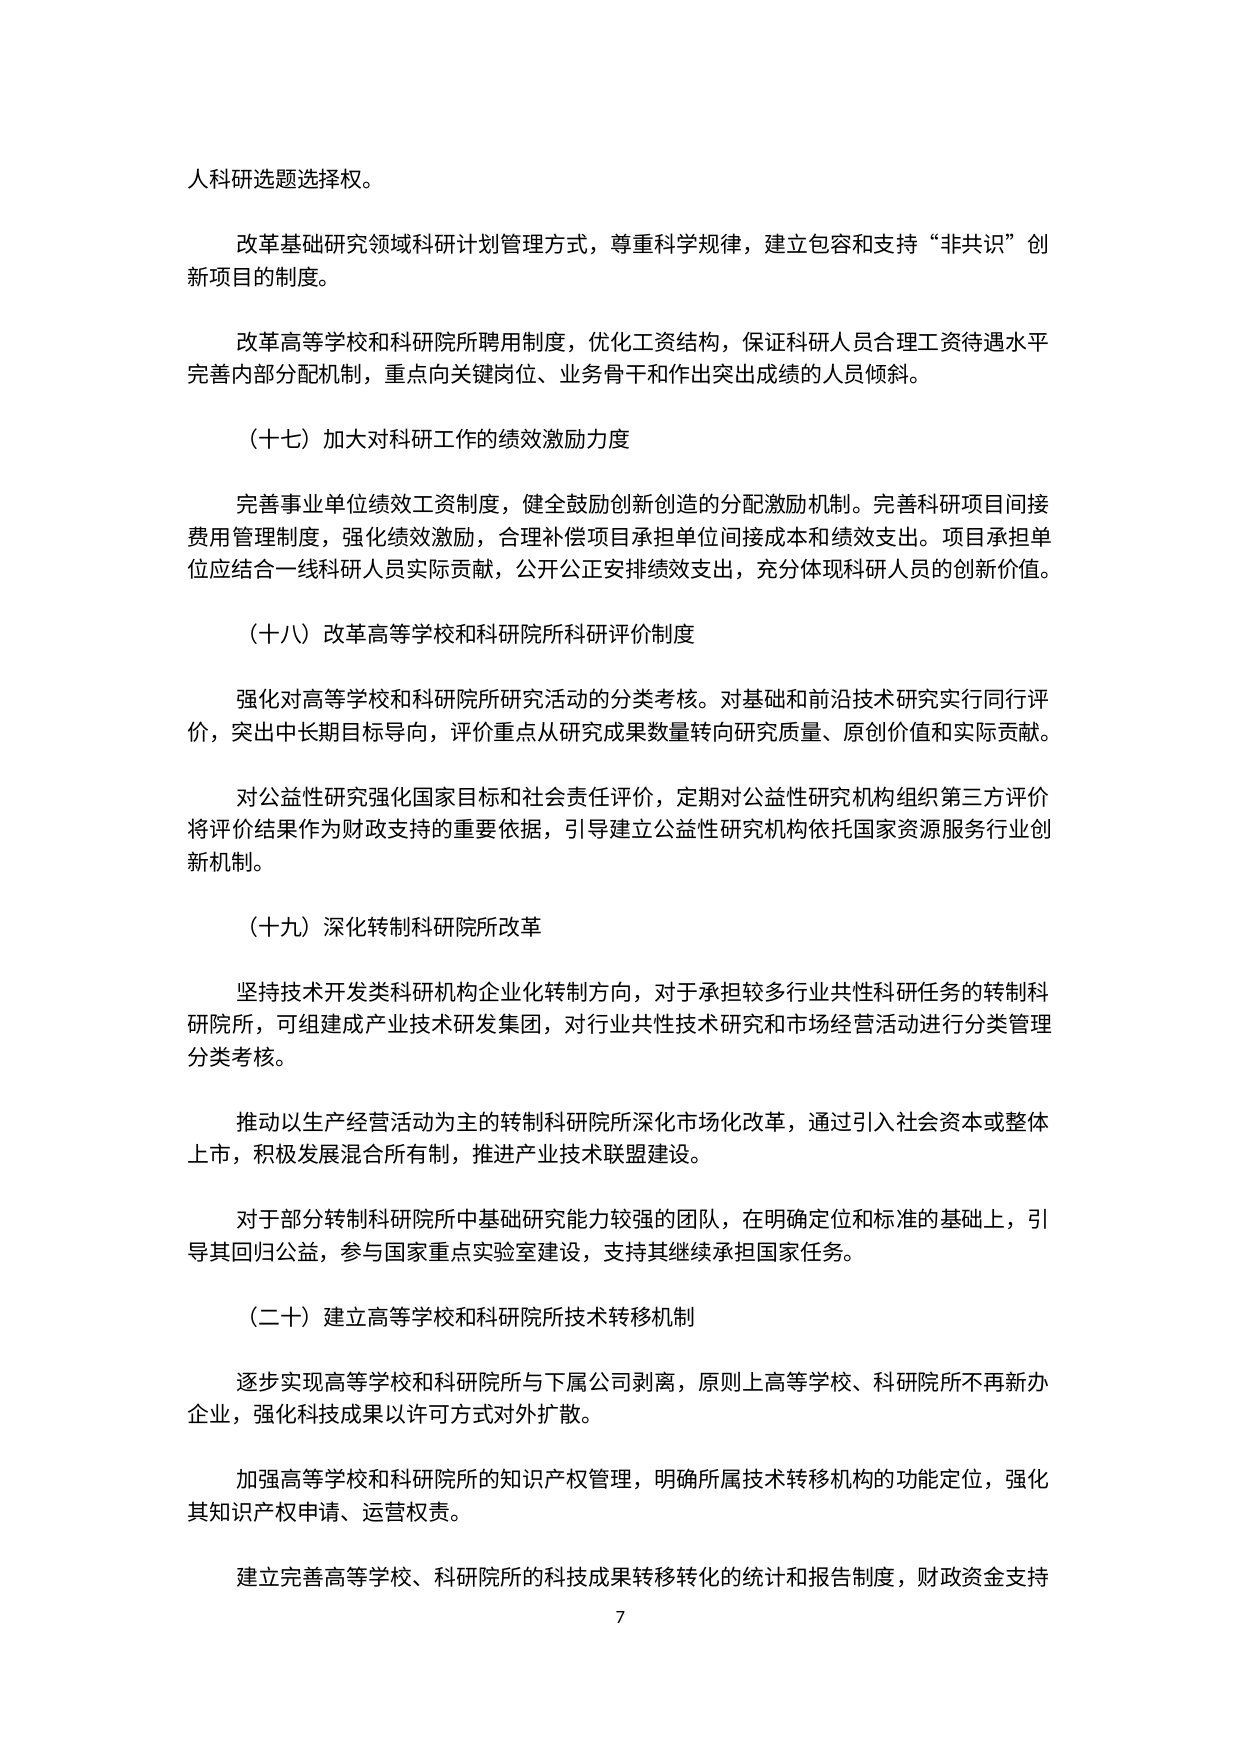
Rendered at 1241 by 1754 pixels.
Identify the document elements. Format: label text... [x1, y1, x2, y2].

text 逐步实现高等学校和科研院所与下属公司剥离，原则上高等学校、科研院所不再新办企业，强化科技成果以许可方式对外扩散。 [187, 1364, 1053, 1429]
text （十八）改革高等学校和科研院所科研评价制度 [187, 617, 1053, 649]
text 强化对高等学校和科研院所研究活动的分类考核。对基础和前沿技术研究实行同行评价，突出中长期目标导向，评价重点从研究成果数量转向研究质量、原创价值和实际贡献。 [187, 682, 1053, 747]
text 推动以生产经营活动为主的转制科研院所深化市场化改革，通过引入社会资本或整体上市，积极发展混合所有制，推进产业技术联盟建设。 [187, 1104, 1053, 1169]
text （十九）深化转制科研院所改革 [187, 909, 1053, 942]
text 对公益性研究强化国家目标和社会责任评价，定期对公益性研究机构组织第三方评价，将评价结果作为财政支持的重要依据，引导建立公益性研究机构依托国家资源服务行业创新机制。 [187, 779, 1053, 877]
text 加强高等学校和科研院所的知识产权管理，明确所属技术转移机构的功能定位，强化其知识产权申请、运营权责。 [187, 1462, 1053, 1527]
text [187, 162, 1053, 194]
text 改革基础研究领域科研计划管理方式，尊重科学规律，建立包容和支持“非共识”创新项目的制度。 [187, 227, 1053, 292]
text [187, 1559, 1053, 1592]
text 完善事业单位绩效工资制度，健全鼓励创新创造的分配激励机制。完善科研项目间接费用管理制度，强化绩效激励，合理补偿项目承担单位间接成本和绩效支出。项目承担单位应结合一线科研人员实际贡献，公开公正安排绩效支出，充分体现科研人员的创新价值。 [187, 487, 1053, 584]
text 坚持技术开发类科研机构企业化转制方向，对于承担较多行业共性科研任务的转制科研院所，可组建成产业技术研发集团，对行业共性技术研究和市场经营活动进行分类管理、分类考核。 [187, 974, 1053, 1072]
text （十七）加大对科研工作的绩效激励力度 [187, 422, 1053, 454]
text （二十）建立高等学校和科研院所技术转移机制 [187, 1299, 1053, 1332]
text 改革高等学校和科研院所聘用制度，优化工资结构，保证科研人员合理工资待遇水平。完善内部分配机制，重点向关键岗位、业务骨干和作出突出成绩的人员倾斜。 [187, 324, 1053, 389]
text 对于部分转制科研院所中基础研究能力较强的团队，在明确定位和标准的基础上，引导其回归公益，参与国家重点实验室建设，支持其继续承担国家任务。 [187, 1202, 1053, 1267]
